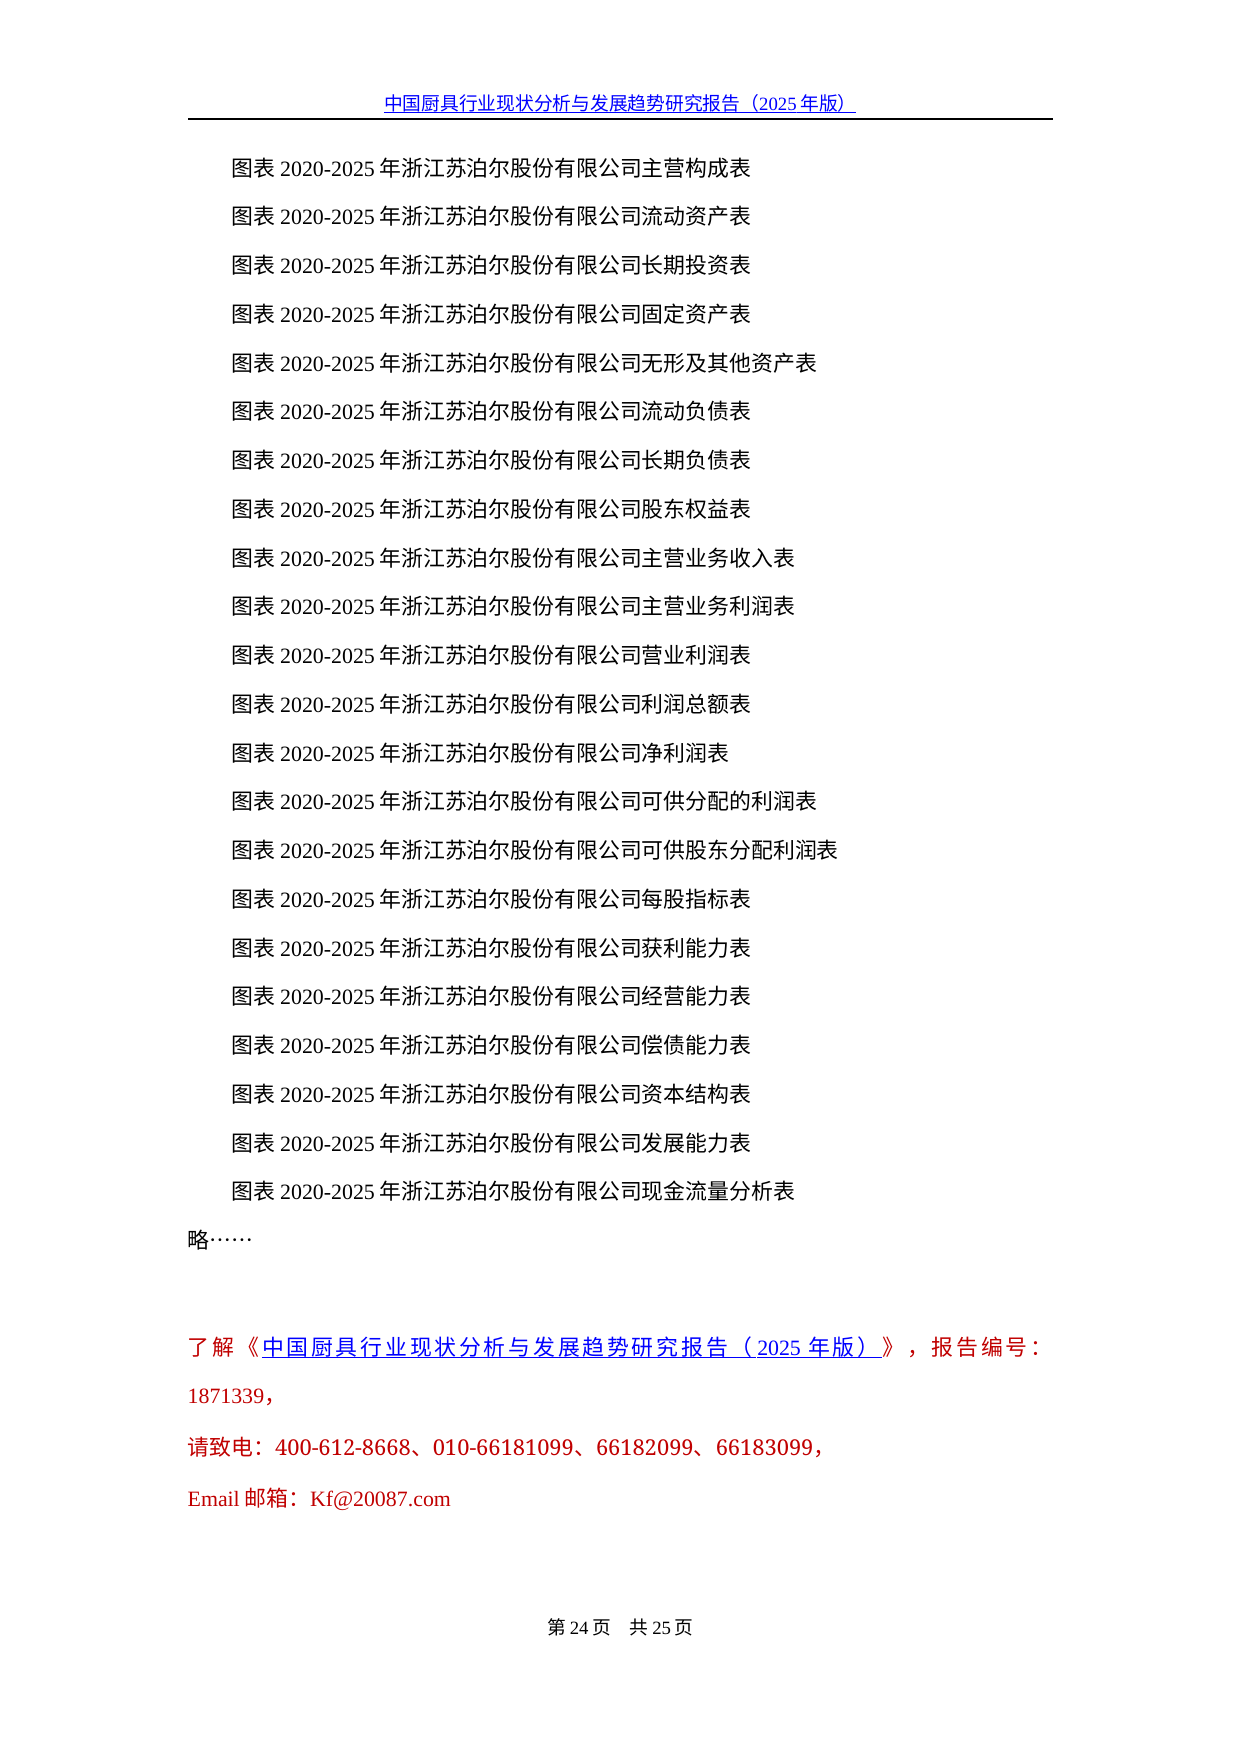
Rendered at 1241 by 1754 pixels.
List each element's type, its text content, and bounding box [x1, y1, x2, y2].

text 了解《中国厨具行业现状分析与发展趋势研究报告（2025年版）》，报告编号：1871339， [187, 1329, 1053, 1410]
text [187, 150, 1053, 1255]
text 请致电：400-612-8668、010-66181099、66182099、66183099， [187, 1429, 1053, 1462]
text Email邮箱：Kf@20087.com [187, 1481, 1053, 1513]
